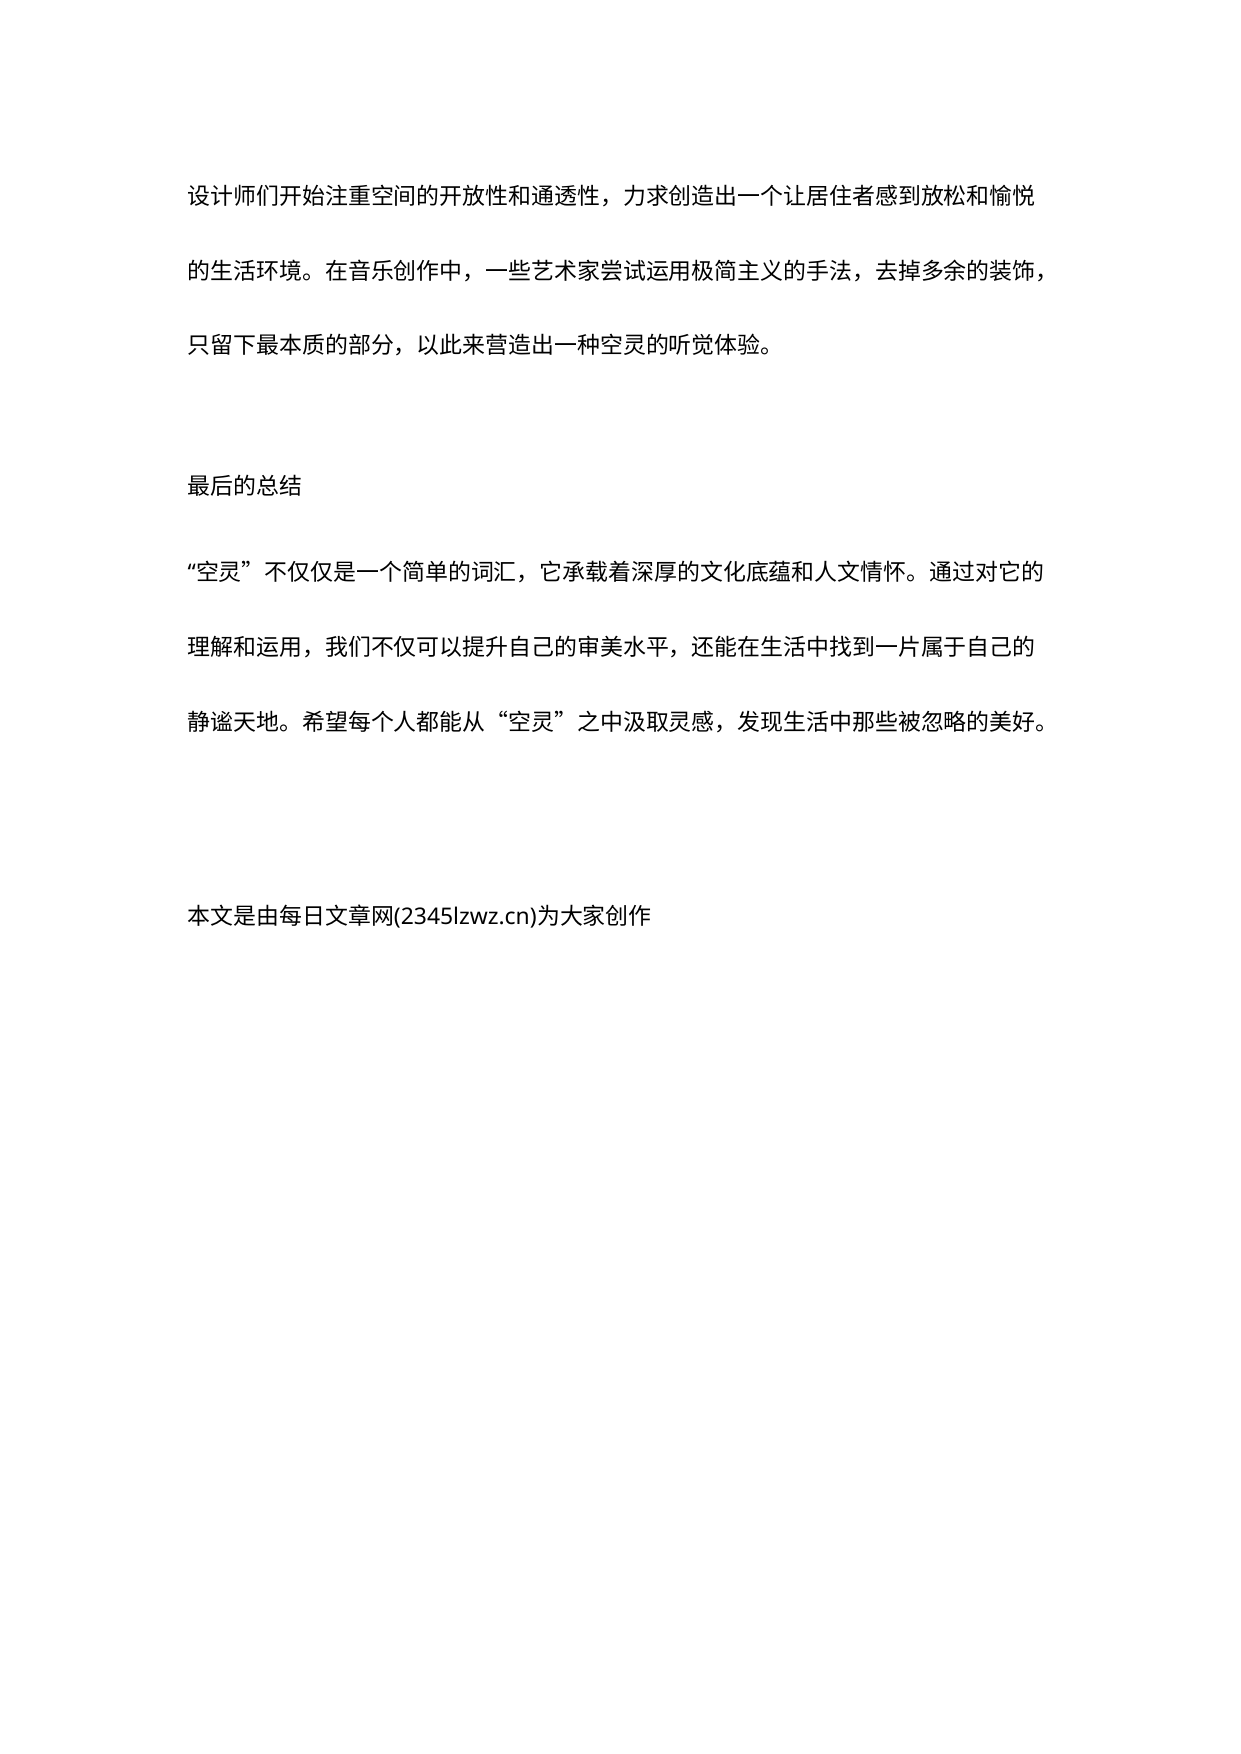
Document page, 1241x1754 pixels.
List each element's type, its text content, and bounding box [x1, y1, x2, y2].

text “空灵”不仅仅是一个简单的词汇，它承载着深厚的文化底蕴和人文情怀。通过对它的理解和运用，我们不仅可以提升自己的审美水平，还能在生活中找到一片属于自己的静谧天地。希望每个人都能从“空灵”之中汲取灵感，发现生活中那些被忽略的美好。 [187, 538, 1053, 753]
text 本文是由每日文章网(2345lzwz.cn)为大家创作 [187, 882, 1053, 947]
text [187, 162, 1053, 376]
text 最后的总结 [187, 452, 1053, 517]
